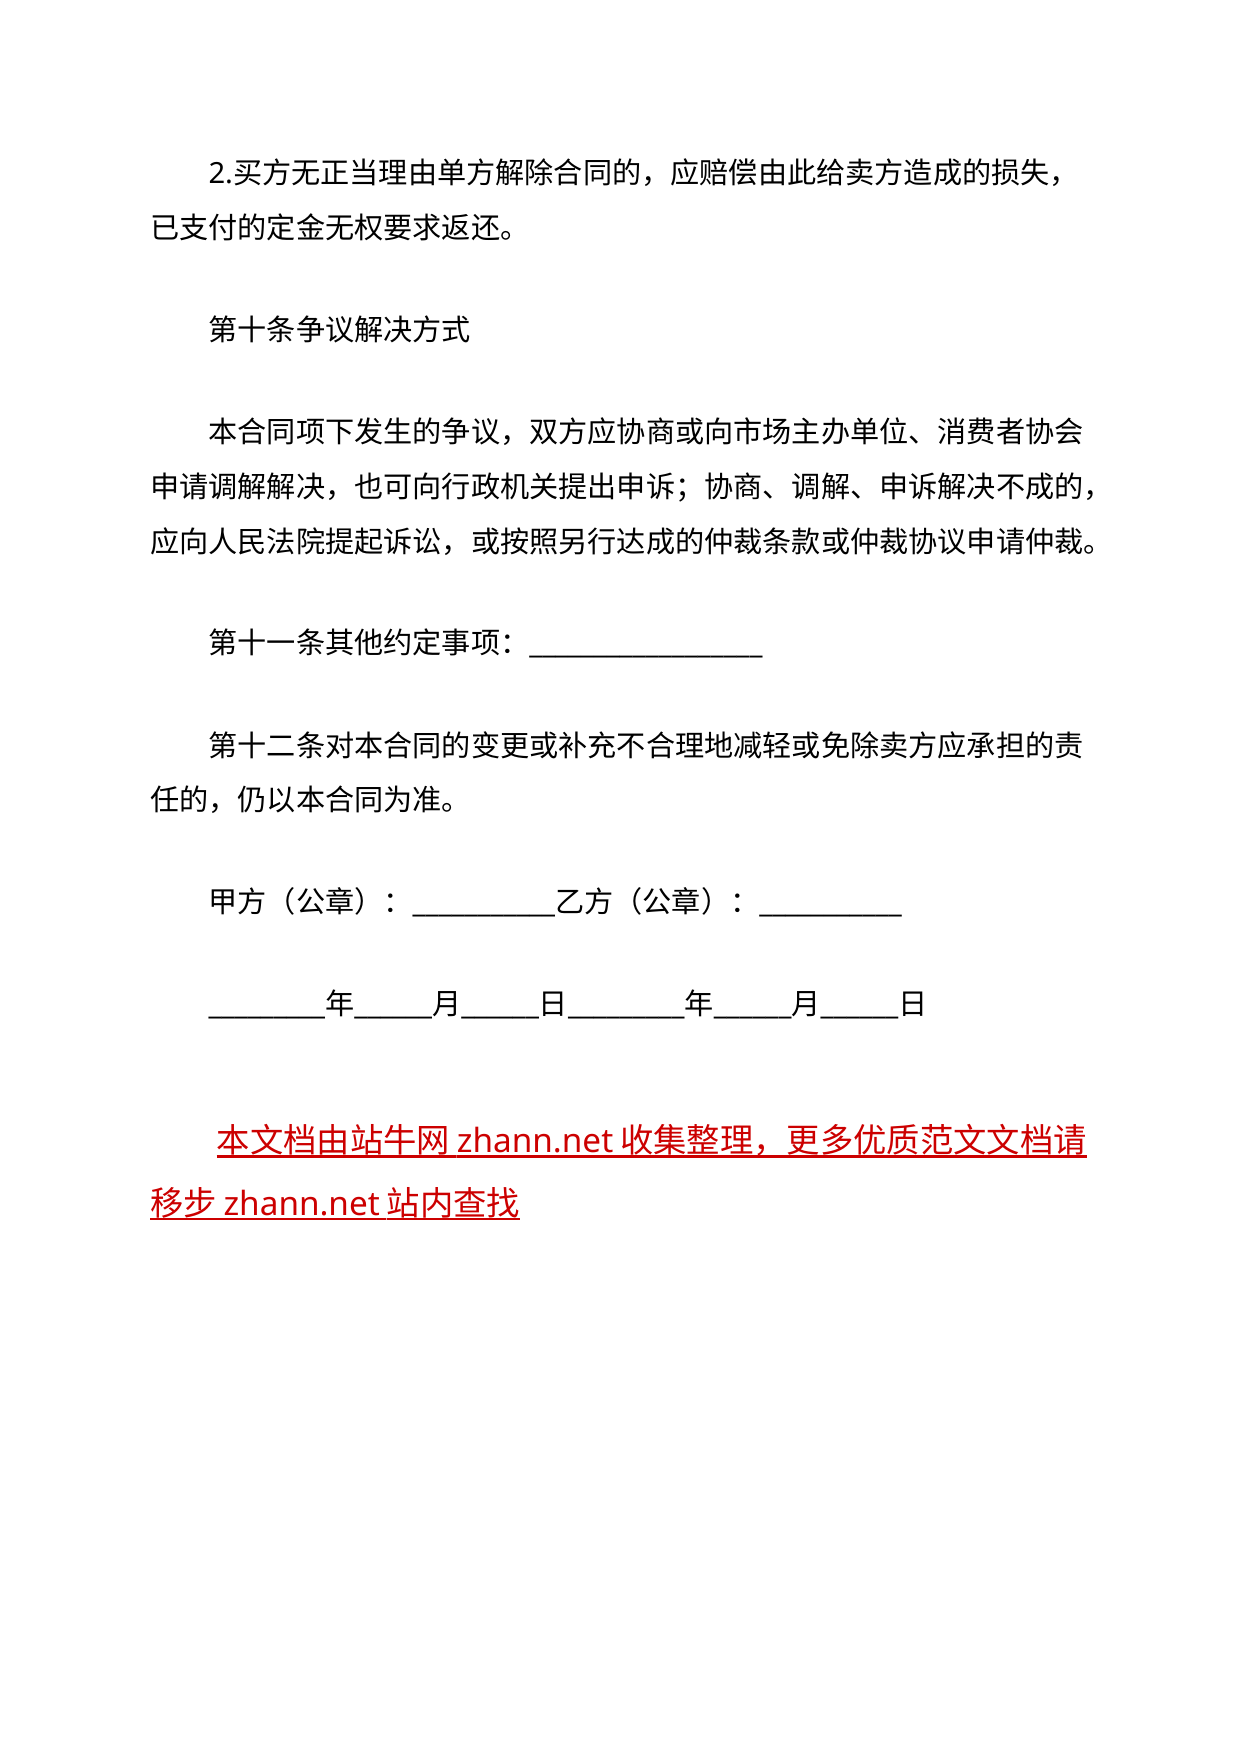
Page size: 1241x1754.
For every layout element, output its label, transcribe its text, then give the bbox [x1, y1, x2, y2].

text _________年______月______日_________年______月______日 [150, 981, 1090, 1023]
text 本合同项下发生的争议，双方应协商或向市场主办单位、消费者协会申请调解解决，也可向行政机关提出申诉；协商、调解、申诉解决不成的，应向人民法院提起诉讼，或按照另行达成的仲裁条款或仲裁协议申请仲裁。 [150, 408, 1090, 561]
text 本文档由站牛网zhann.net收集整理，更多优质范文文档请移步zhann.net站内查找 [150, 1114, 1090, 1225]
text 甲方（公章）：___________乙方（公章）：___________ [150, 879, 1090, 921]
text 2.买方无正当理由单方解除合同的，应赔偿由此给卖方造成的损失，已支付的定金无权要求返还。 [150, 150, 1090, 247]
text 第十一条其他约定事项：__________________ [150, 620, 1090, 662]
text 第十二条对本合同的变更或补充不合理地减轻或免除卖方应承担的责任的，仍以本合同为准。 [150, 722, 1090, 819]
text 第十条争议解决方式 [150, 307, 1090, 349]
